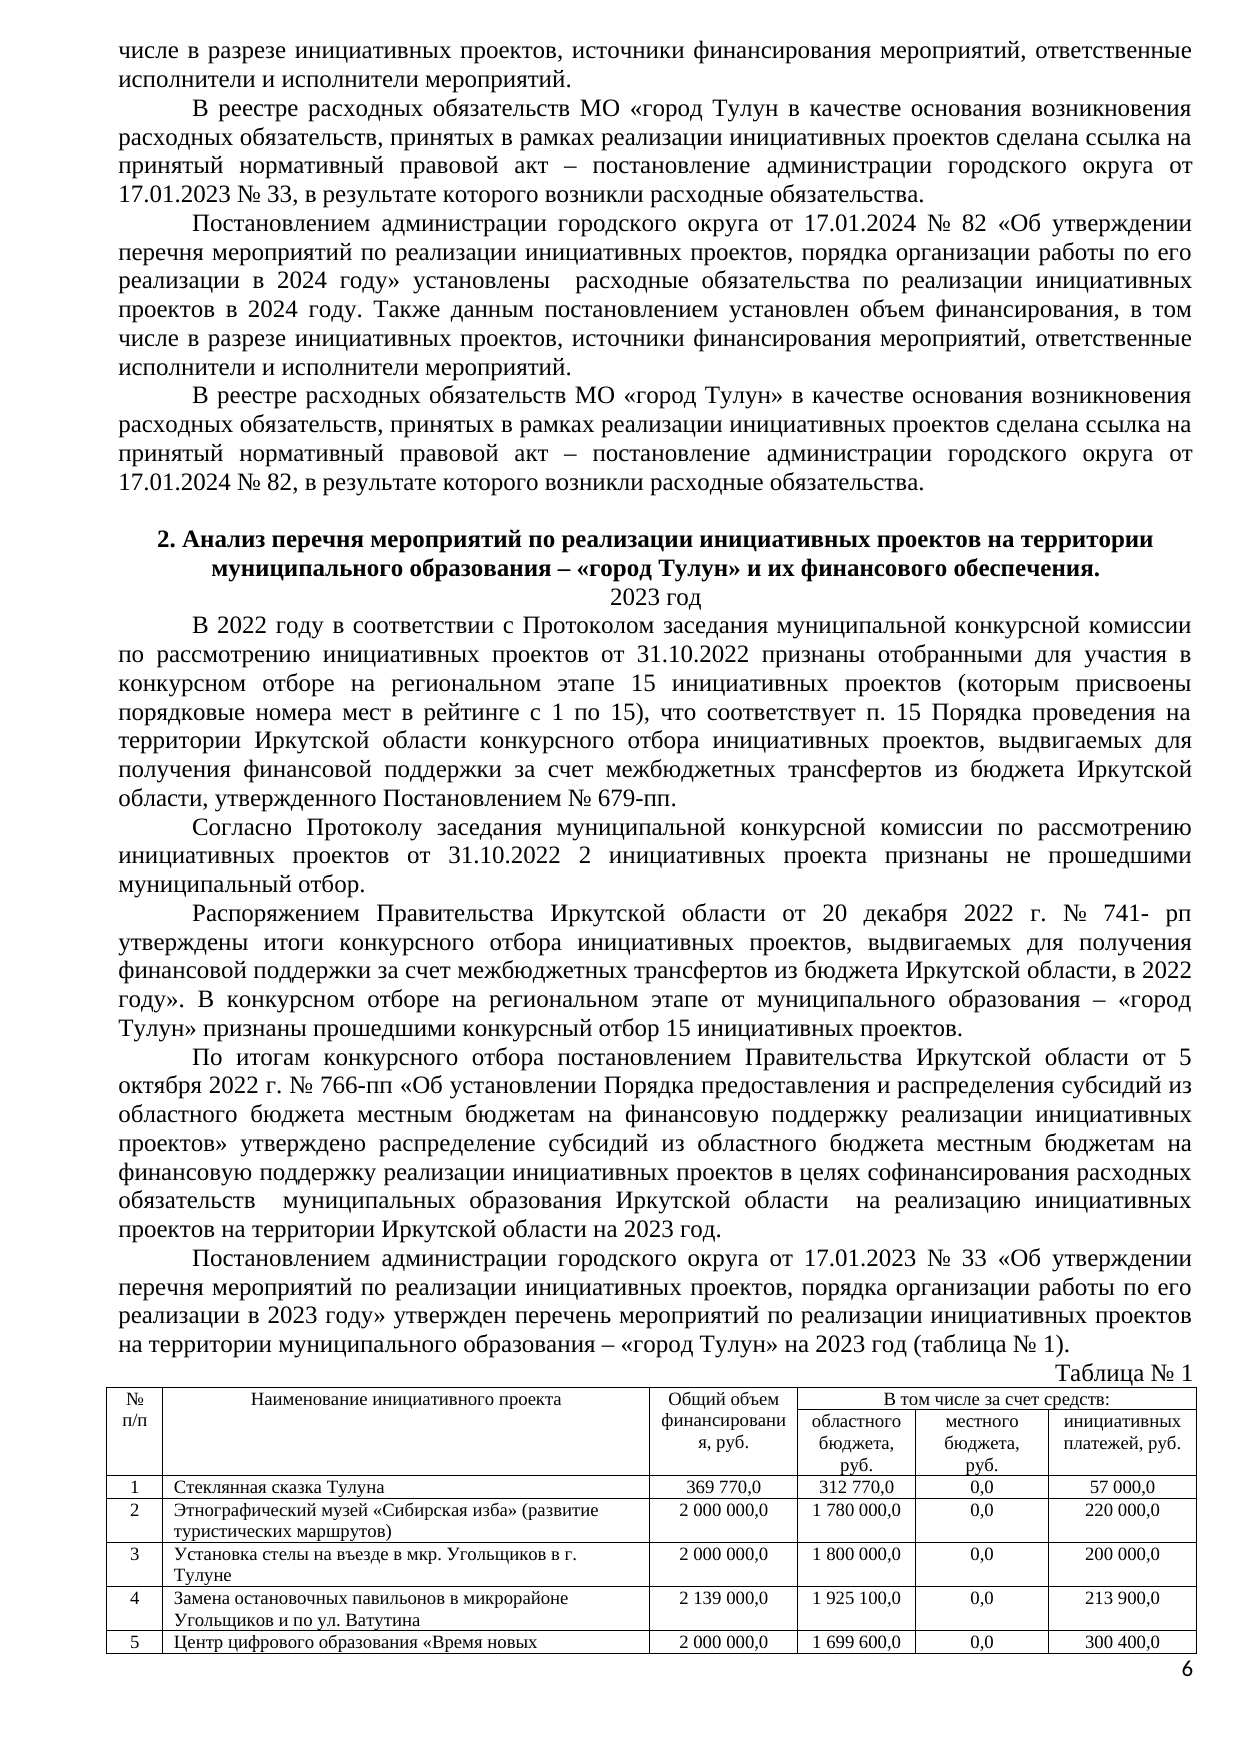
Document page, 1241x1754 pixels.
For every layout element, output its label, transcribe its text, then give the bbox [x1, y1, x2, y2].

table_cell 5 [107, 1631, 162, 1653]
table_cell 0,0 [916, 1631, 1048, 1653]
table_cell 1 780 000,0 [798, 1499, 915, 1542]
table_header В том числе за счет средств: [798, 1388, 1196, 1409]
text В реестре расходных обязательств МО «город Тулун в качестве основания возникновения расходных обязательств, принятых в рамках реализации инициативных проектов сделана ссылка на принятый нормативный правовой акт – постановление администрации городского округа от 17.01.2023 № 33, в результате которого возникли расходные обязательства. [118, 93, 1193, 208]
table_cell Установка стелы на въезде в мкр. Угольщиков в г. Тулуне [163, 1543, 649, 1586]
table_cell 369 770,0 [650, 1476, 797, 1498]
table_cell 2 000 000,0 [650, 1499, 797, 1542]
text Распоряжением Правительства Иркутской области от 20 декабря 2022 г. № 741- рп утверждены итоги конкурсного отбора инициативных проектов, выдвигаемых для получения финансовой поддержки за счет межбюджетных трансфертов из бюджета Иркутской области, в 2022 году». В конкурсном отборе на региональном этапе от муниципального образования – «город Тулун» признаны прошедшими конкурсный отбор 15 инициативных проектов. [118, 898, 1193, 1042]
table_cell Стеклянная сказка Тулуна [163, 1476, 649, 1498]
table_cell 1 [107, 1476, 162, 1498]
table_cell 3 [107, 1543, 162, 1586]
text 2. Анализ перечня мероприятий по реализации инициативных проектов на территории муниципального образования – «город Тулун» и их финансового обеспечения. [118, 524, 1193, 582]
table_cell Этнографический музей «Сибирская изба» (развитие туристических маршрутов) [163, 1499, 649, 1542]
table_cell 2 000 000,0 [650, 1631, 797, 1653]
table_cell 312 770,0 [798, 1476, 915, 1498]
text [118, 35, 1193, 93]
table_cell 57 000,0 [1049, 1476, 1196, 1498]
text В 2022 году в соответствии с Протоколом заседания муниципальной конкурсной комиссии по рассмотрению инициативных проектов от 31.10.2022 признаны отобранными для участия в конкурсном отборе на региональном этапе 15 инициативных проектов (которым присвоены порядковые номера мест в рейтинге с 1 по 15), что соответствует п. 15 Порядка проведения на территории Иркутской области конкурсного отбора инициативных проектов, выдвигаемых для получения финансовой поддержки за счет межбюджетных трансфертов из бюджета Иркутской области, утвержденного Постановлением № 679-пп. [118, 610, 1193, 812]
text 2023 год [118, 582, 1193, 610]
table_cell 1 800 000,0 [798, 1543, 915, 1586]
table_header № п/п [107, 1388, 162, 1475]
table_cell 200 000,0 [1049, 1543, 1196, 1586]
table_cell 0,0 [916, 1476, 1048, 1498]
table_cell областного бюджета, руб. [798, 1410, 915, 1475]
table_cell 0,0 [916, 1499, 1048, 1542]
text По итогам конкурсного отбора постановлением Правительства Иркутской области от 5 октября 2022 г. № 766-пп «Об установлении Порядка предоставления и распределения субсидий из областного бюджета местным бюджетам на финансовую поддержку реализации инициативных проектов» утверждено распределение субсидий из областного бюджета местным бюджетам на финансовую поддержку реализации инициативных проектов в целях софинансирования расходных обязательств муниципальных образования Иркутской области на реализацию инициативных проектов на территории Иркутской области на 2023 год. [118, 1042, 1193, 1243]
text Таблица № 1 [118, 1358, 1193, 1387]
table_cell Замена остановочных павильонов в микрорайоне Угольщиков и по ул. Ватутина [163, 1587, 649, 1630]
table_cell 2 000 000,0 [650, 1543, 797, 1586]
table_header Общий объем финансирования, руб. [650, 1388, 797, 1475]
table_cell 0,0 [916, 1587, 1048, 1630]
table_header Наименование инициативного проекта [163, 1388, 649, 1475]
text В реестре расходных обязательств МО «город Тулун» в качестве основания возникновения расходных обязательств, принятых в рамках реализации инициативных проектов сделана ссылка на принятый нормативный правовой акт – постановление администрации городского округа от 17.01.2024 № 82, в результате которого возникли расходные обязательства. [118, 380, 1193, 495]
text Постановлением администрации городского округа от 17.01.2023 № 33 «Об утверждении перечня мероприятий по реализации инициативных проектов, порядка организации работы по его реализации в 2023 году» утвержден перечень мероприятий по реализации инициативных проектов на территории муниципального образования – «город Тулун» на 2023 год (таблица № 1). [118, 1243, 1193, 1358]
table_cell 4 [107, 1587, 162, 1630]
table_cell 2 139 000,0 [650, 1587, 797, 1630]
table_cell 213 900,0 [1049, 1587, 1196, 1630]
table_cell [163, 1631, 649, 1653]
table_cell 0,0 [916, 1543, 1048, 1586]
table_cell 300 400,0 [1049, 1631, 1196, 1653]
table_cell 220 000,0 [1049, 1499, 1196, 1542]
text Постановлением администрации городского округа от 17.01.2024 № 82 «Об утверждении перечня мероприятий по реализации инициативных проектов, порядка организации работы по его реализации в 2024 году» установлены расходные обязательства по реализации инициативных проектов в 2024 году. Также данным постановлением установлен объем финансирования, в том числе в разрезе инициативных проектов, источники финансирования мероприятий, ответственные исполнители и исполнители мероприятий. [118, 208, 1193, 380]
table_cell 1 925 100,0 [798, 1587, 915, 1630]
table_cell инициативных платежей, руб. [1049, 1410, 1196, 1475]
table_cell 2 [107, 1499, 162, 1542]
table_cell местного бюджета, руб. [916, 1410, 1048, 1475]
table_cell 1 699 600,0 [798, 1631, 915, 1653]
text Согласно Протоколу заседания муниципальной конкурсной комиссии по рассмотрению инициативных проектов от 31.10.2022 2 инициативных проекта признаны не прошедшими муниципальный отбор. [118, 812, 1193, 898]
